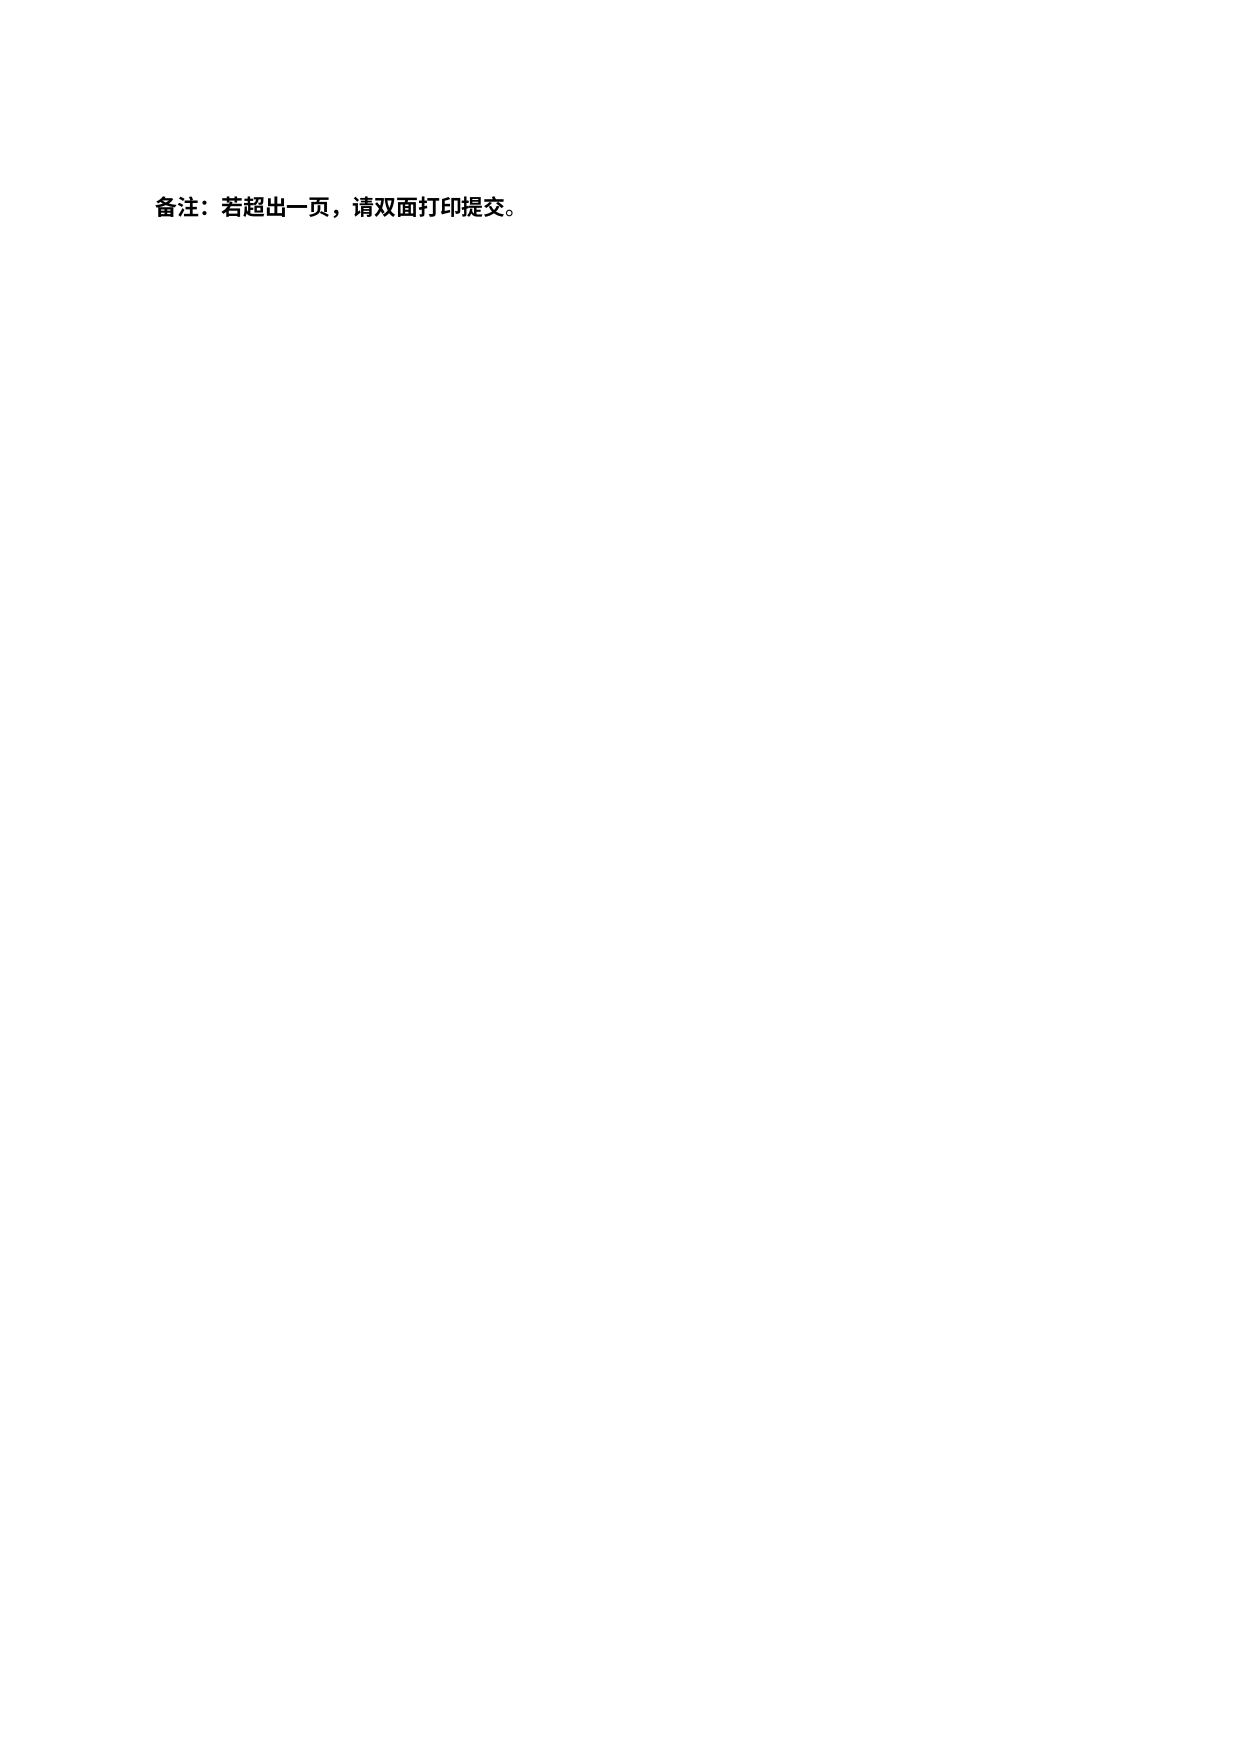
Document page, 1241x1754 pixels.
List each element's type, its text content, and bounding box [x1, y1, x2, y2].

text 备注：若超出一页，请双面打印提交。 [155, 183, 1112, 228]
